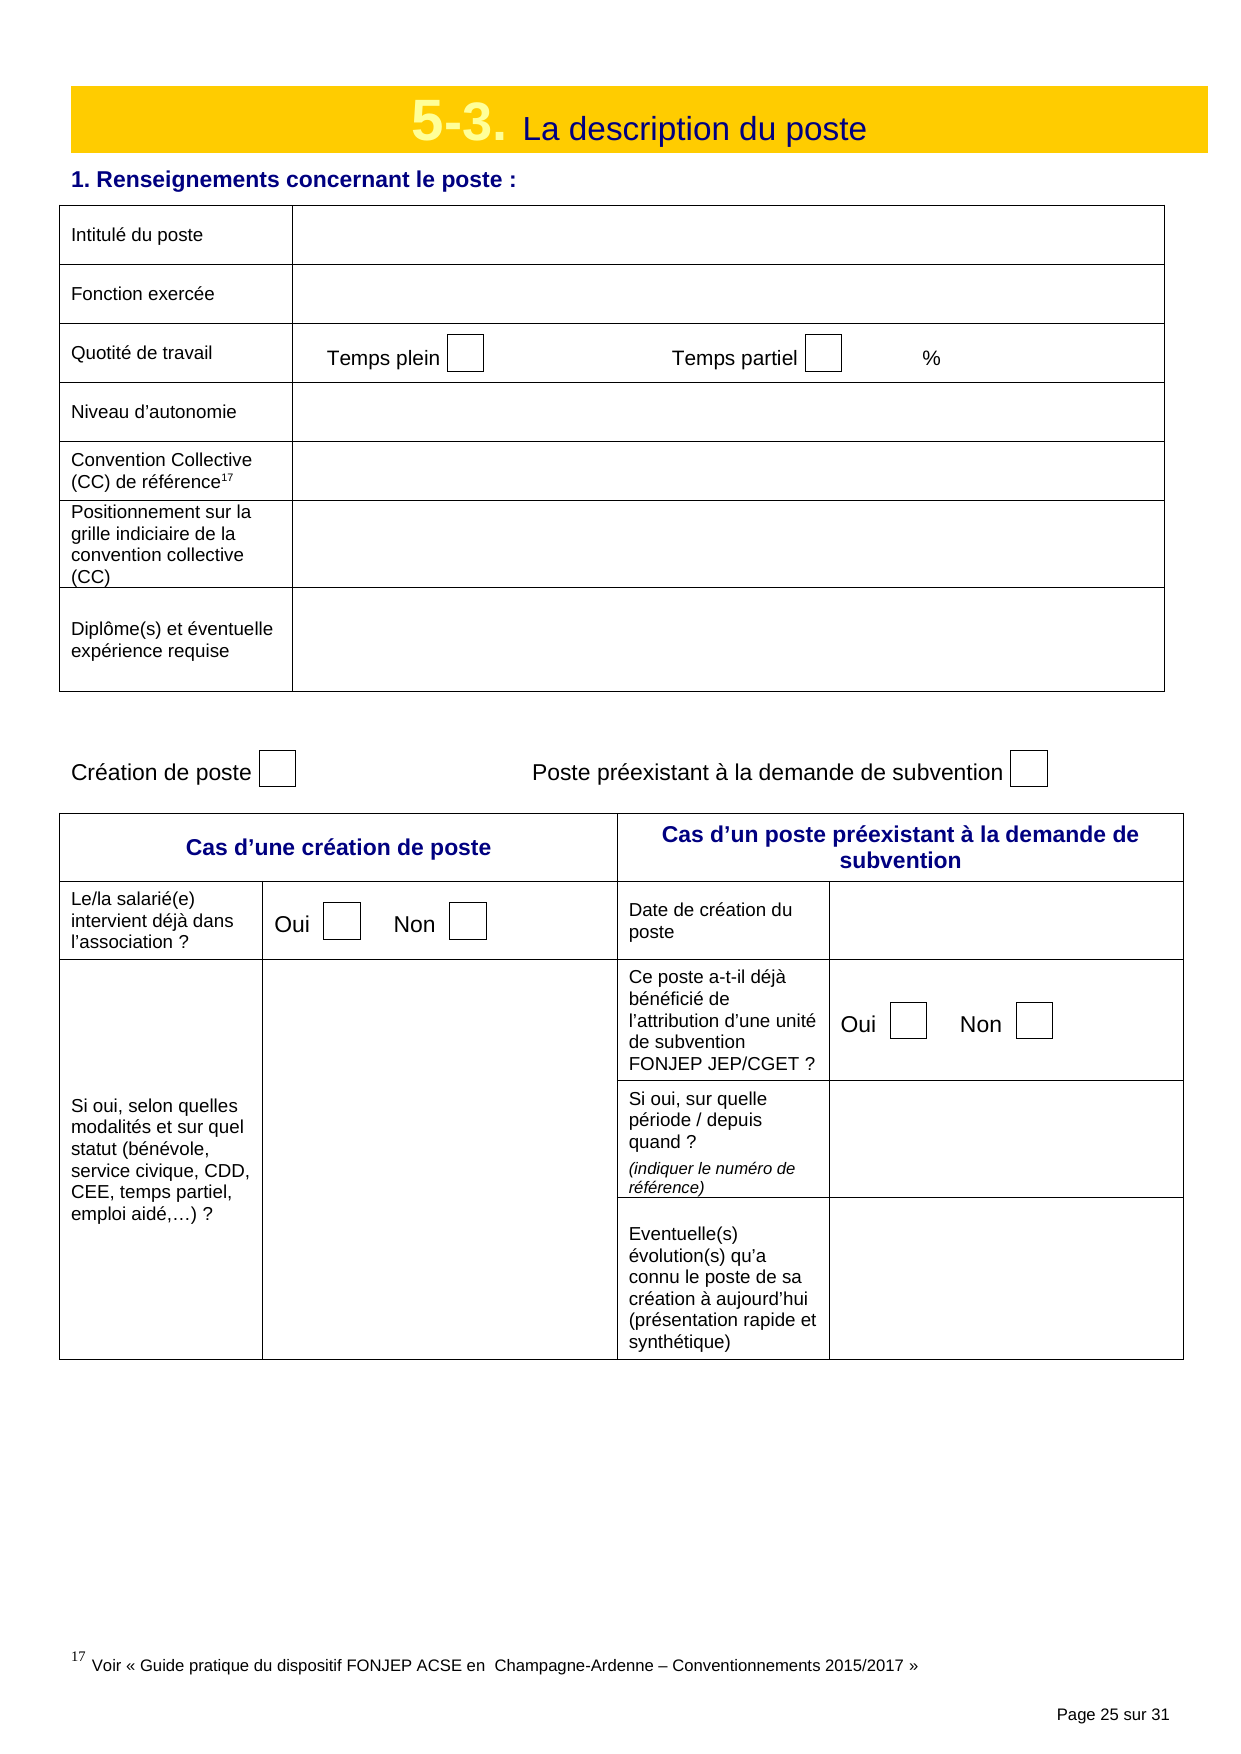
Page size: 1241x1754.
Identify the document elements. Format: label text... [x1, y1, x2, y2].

table_cell Oui Non [830, 960, 1183, 1080]
table_cell Si oui, sur quelle période / depuis quand ? (indiquer le numéro de référence) [618, 1081, 829, 1197]
table_cell Diplôme(s) et éventuelle expérience requise [60, 588, 292, 691]
table_cell Temps plein Temps partiel % [293, 324, 1164, 382]
table_cell Fonction exercée [60, 265, 292, 323]
table_header Cas d’une création de poste [60, 814, 617, 881]
table_cell [830, 1081, 1183, 1197]
table_cell Si oui, selon quelles modalités et sur quel statut (bénévole, service civique, CDD, CEE, temps partiel, emploi aidé,…) ? [60, 960, 262, 1359]
table_cell [293, 588, 1164, 691]
table_cell [293, 383, 1164, 441]
text Création de poste Poste préexistant à la demande de subvention [71, 749, 1169, 788]
table_cell Ce poste a-t-il déjà bénéficié de l’attribution d’une unité de subvention FONJEP JEP/CGET ? [618, 960, 829, 1080]
text 1. Renseignements concernant le poste : [71, 166, 1169, 192]
table_cell [293, 442, 1164, 500]
table_cell Oui Non [263, 882, 617, 959]
table_header 5-3. La description du poste [71, 86, 1208, 153]
table_cell Date de création du poste [618, 882, 829, 959]
table_cell Niveau d’autonomie [60, 383, 292, 441]
table_cell Convention Collective (CC) de référence [60, 442, 292, 500]
table_header Intitulé du poste [60, 206, 292, 264]
table_header Cas d’un poste préexistant à la demande de subvention [618, 814, 1183, 881]
table_cell [263, 960, 617, 1359]
table_cell Quotité de travail [60, 324, 292, 382]
table_cell [830, 882, 1183, 959]
table_cell Eventuelle(s) évolution(s) qu’a connu le poste de sa création à aujourd’hui (présentation rapide et synthétique) [618, 1198, 829, 1359]
table_cell [293, 265, 1164, 323]
table_cell Positionnement sur la grille indiciaire de la convention collective (CC) [60, 501, 292, 587]
table_cell [830, 1198, 1183, 1359]
table_cell Le/la salarié(e) intervient déjà dans l’association ? [60, 882, 262, 959]
table_cell [293, 501, 1164, 587]
table_header [293, 206, 1164, 264]
